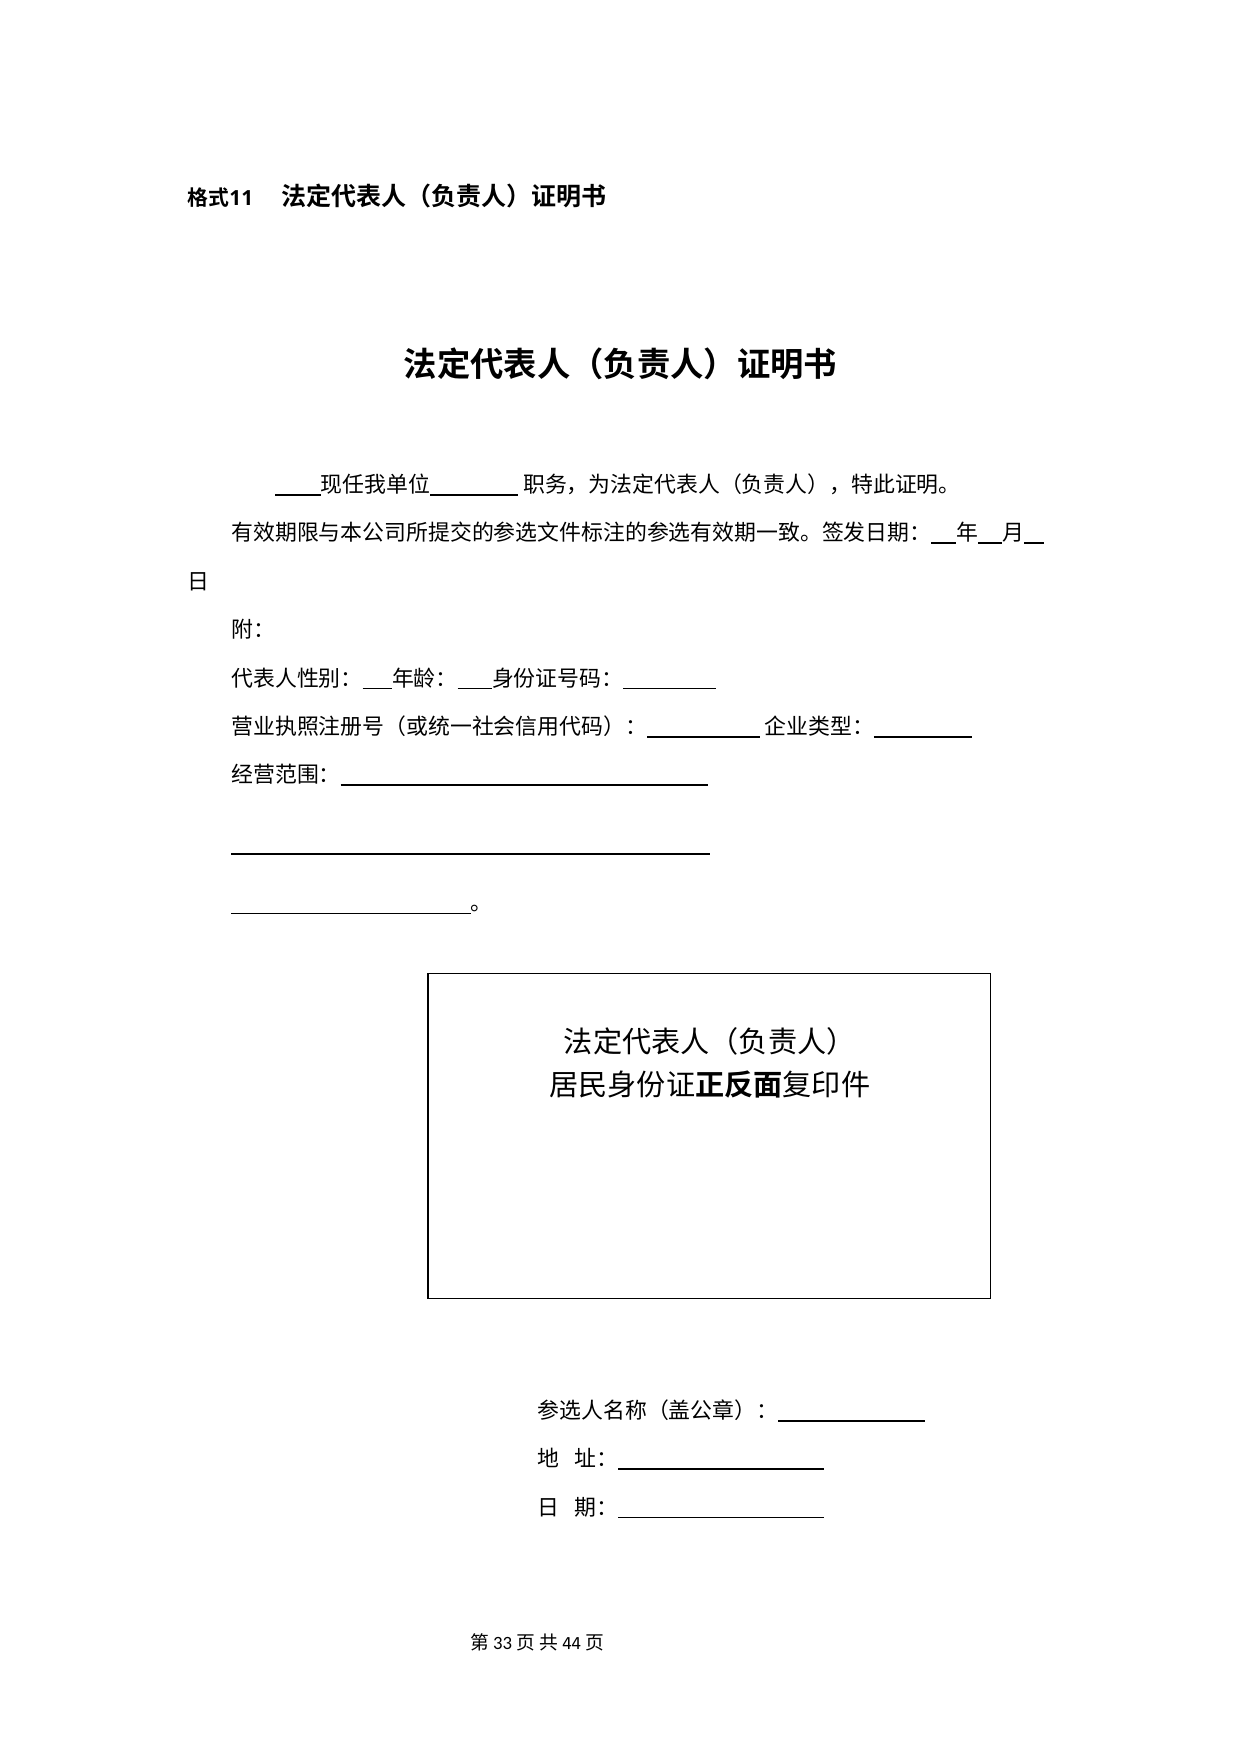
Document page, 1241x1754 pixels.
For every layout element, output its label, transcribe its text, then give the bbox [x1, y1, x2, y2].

text 地 址： [187, 1441, 1053, 1473]
text 法定代表人（负责人）证明书 [187, 330, 1053, 395]
text 代表人性别： 年龄： 身份证号码： [187, 660, 1053, 693]
text 参选人名称（盖公章）： [187, 1392, 1053, 1425]
text 附： [187, 612, 1053, 644]
list 法定代表人（负责人）证明书 [187, 162, 1053, 227]
text 有效期限与本公司所提交的参选文件标注的参选有效期一致。签发日期： 年 月 日 [187, 515, 1053, 596]
text 现任我单位 职务，为法定代表人（负责人），特此证明。 [187, 466, 1053, 499]
text 经营范围： [187, 757, 1053, 789]
text 营业执照注册号（或统一社会信用代码）： 企业类型： [187, 708, 1053, 741]
text 日 期： [187, 1489, 1053, 1522]
text 。 [187, 885, 1053, 917]
